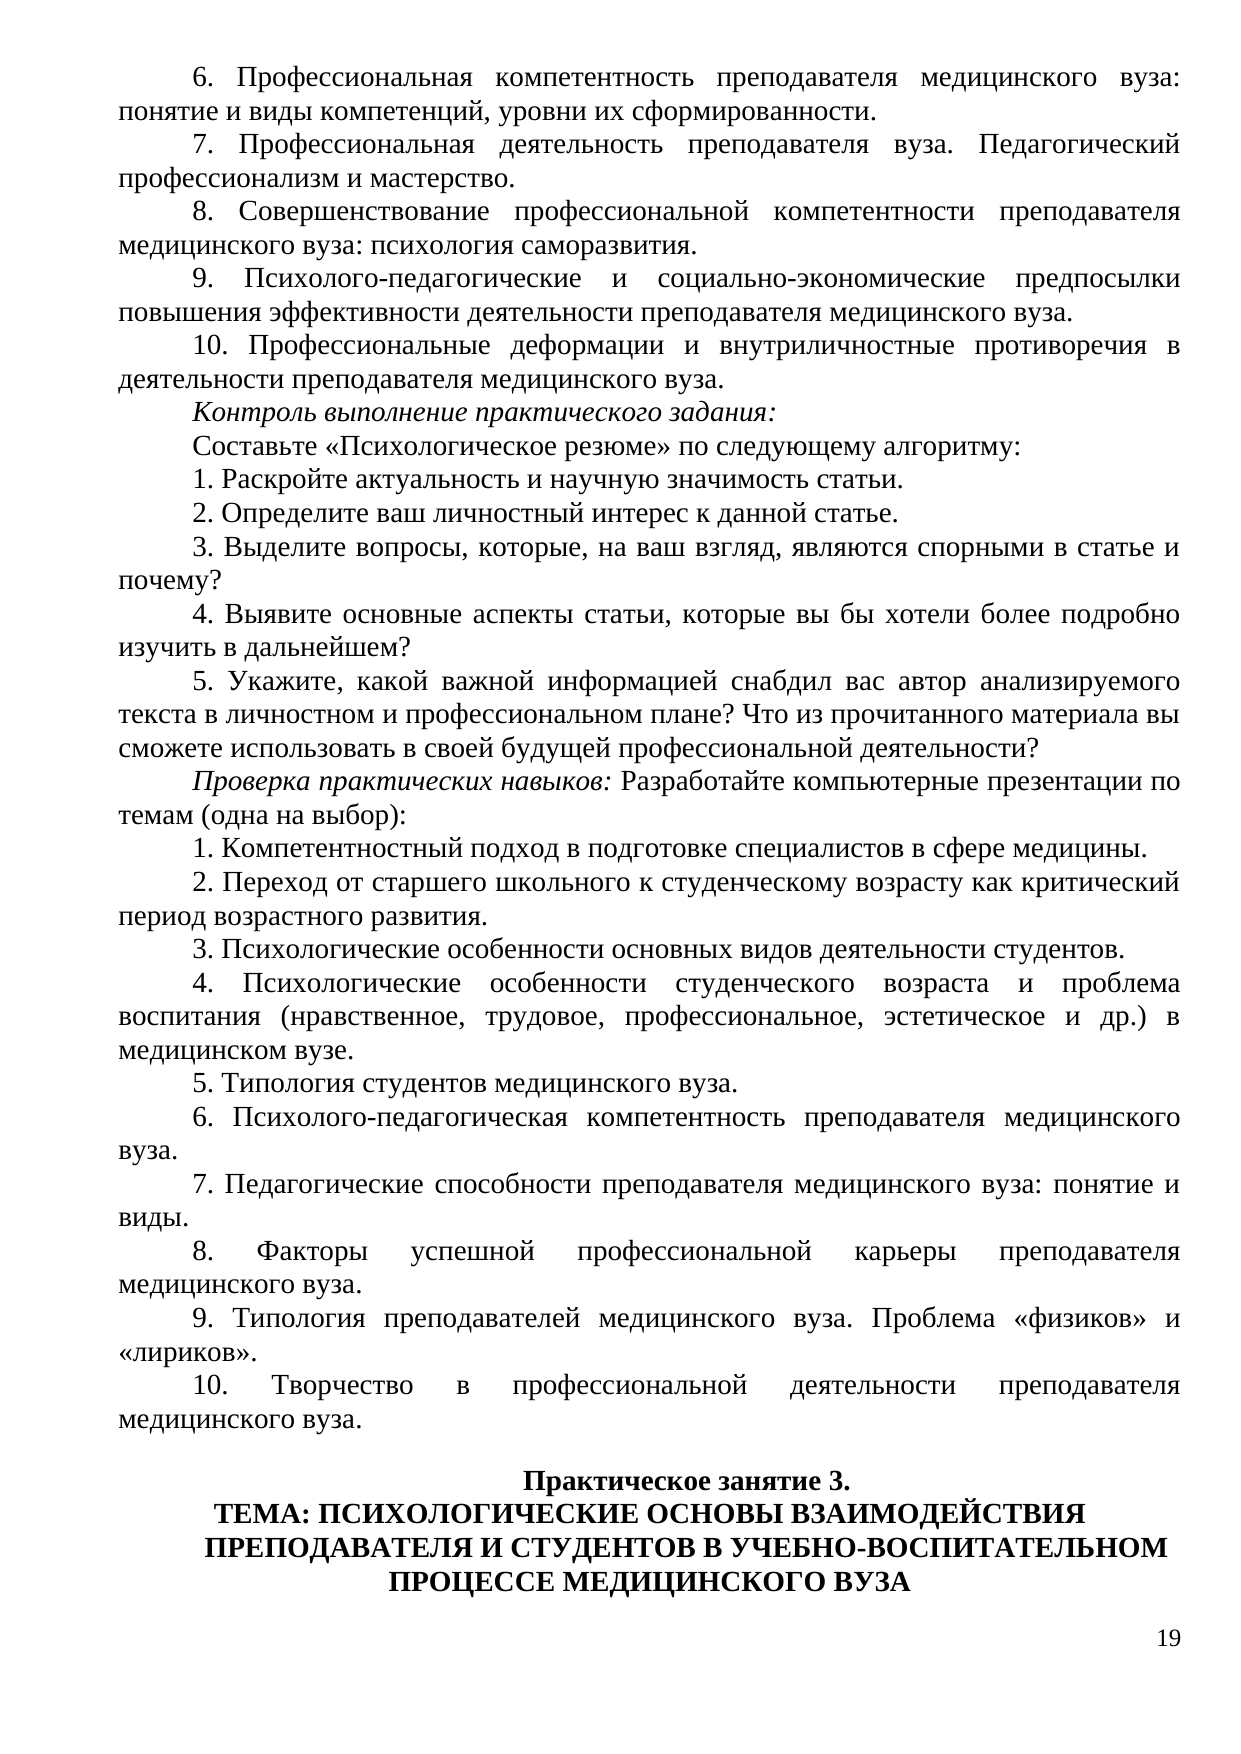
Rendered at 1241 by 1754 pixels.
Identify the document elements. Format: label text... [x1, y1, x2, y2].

text 3. Выделите вопросы, которые, на ваш взгляд, являются спорными в статье и почему? [118, 529, 1181, 596]
text Проверка практических навыков: Разработайте компьютерные презентации по темам (одна на выбор): [118, 763, 1181, 831]
text 7. Профессиональная деятельность преподавателя вуза. Педагогический профессионализм и мастерство. [118, 126, 1181, 193]
text 6. Профессиональная компетентность преподавателя медицинского вуза: понятие и виды компетенций, уровни их сформированности. [118, 59, 1181, 126]
text 10. Профессиональные деформации и внутриличностные противоречия в деятельности преподавателя медицинского вуза. [118, 327, 1181, 394]
text 8. Факторы успешной профессиональной карьеры преподавателя медицинского вуза. [118, 1233, 1181, 1300]
text 3. Психологические особенности основных видов деятельности студентов. [118, 931, 1181, 965]
text 5. Укажите, какой важной информацией снабдил вас автор анализируемого текста в личностном и профессиональном плане? Что из прочитанного материала вы сможете использовать в своей будущей профессиональной деятельности? [118, 663, 1181, 763]
text Практическое занятие 3. [118, 1463, 1181, 1497]
text 9. Типология преподавателей медицинского вуза. Проблема «физиков» и «лириков». [118, 1300, 1181, 1367]
text 6. Психолого-педагогическая компетентность преподавателя медицинского вуза. [118, 1099, 1181, 1166]
text 7. Педагогические способности преподавателя медицинского вуза: понятие и виды. [118, 1166, 1181, 1233]
text 4. Психологические особенности студенческого возраста и проблема воспитания (нравственное, трудовое, профессиональное, эстетическое и др.) в медицинском вузе. [118, 965, 1181, 1065]
text 2. Переход от старшего школьного к студенческому возрасту как критический период возрастного развития. [118, 864, 1181, 931]
text Составьте «Психологическое резюме» по следующему алгоритму: [118, 428, 1181, 462]
text ПРЕПОДАВАТЕЛЯ И СТУДЕНТОВ В УЧЕБНО-ВОСПИТАТЕЛЬНОМ ПРОЦЕССЕ МЕДИЦИНСКОГО ВУЗА [118, 1530, 1181, 1597]
text 8. Совершенствование профессиональной компетентности преподавателя медицинского вуза: психология саморазвития. [118, 193, 1181, 260]
text 4. Выявите основные аспекты статьи, которые вы бы хотели более подробно изучить в дальнейшем? [118, 596, 1181, 663]
text ТЕМА: ПСИХОЛОГИЧЕСКИЕ ОСНОВЫ ВЗАИМОДЕЙСТВИЯ [118, 1497, 1181, 1530]
text 1. Компетентностный подход в подготовке специалистов в сфере медицины. [118, 831, 1181, 864]
text 5. Типология студентов медицинского вуза. [118, 1065, 1181, 1099]
text 1. Раскройте актуальность и научную значимость статьи. [118, 462, 1181, 495]
text 9. Психолого-педагогические и социально-экономические предпосылки повышения эффективности деятельности преподавателя медицинского вуза. [118, 260, 1181, 327]
text 2. Определите ваш личностный интерес к данной статье. [118, 495, 1181, 529]
text Контроль выполнение практического задания: [118, 394, 1181, 428]
text 10. Творчество в профессиональной деятельности преподавателя медицинского вуза. [118, 1367, 1181, 1434]
